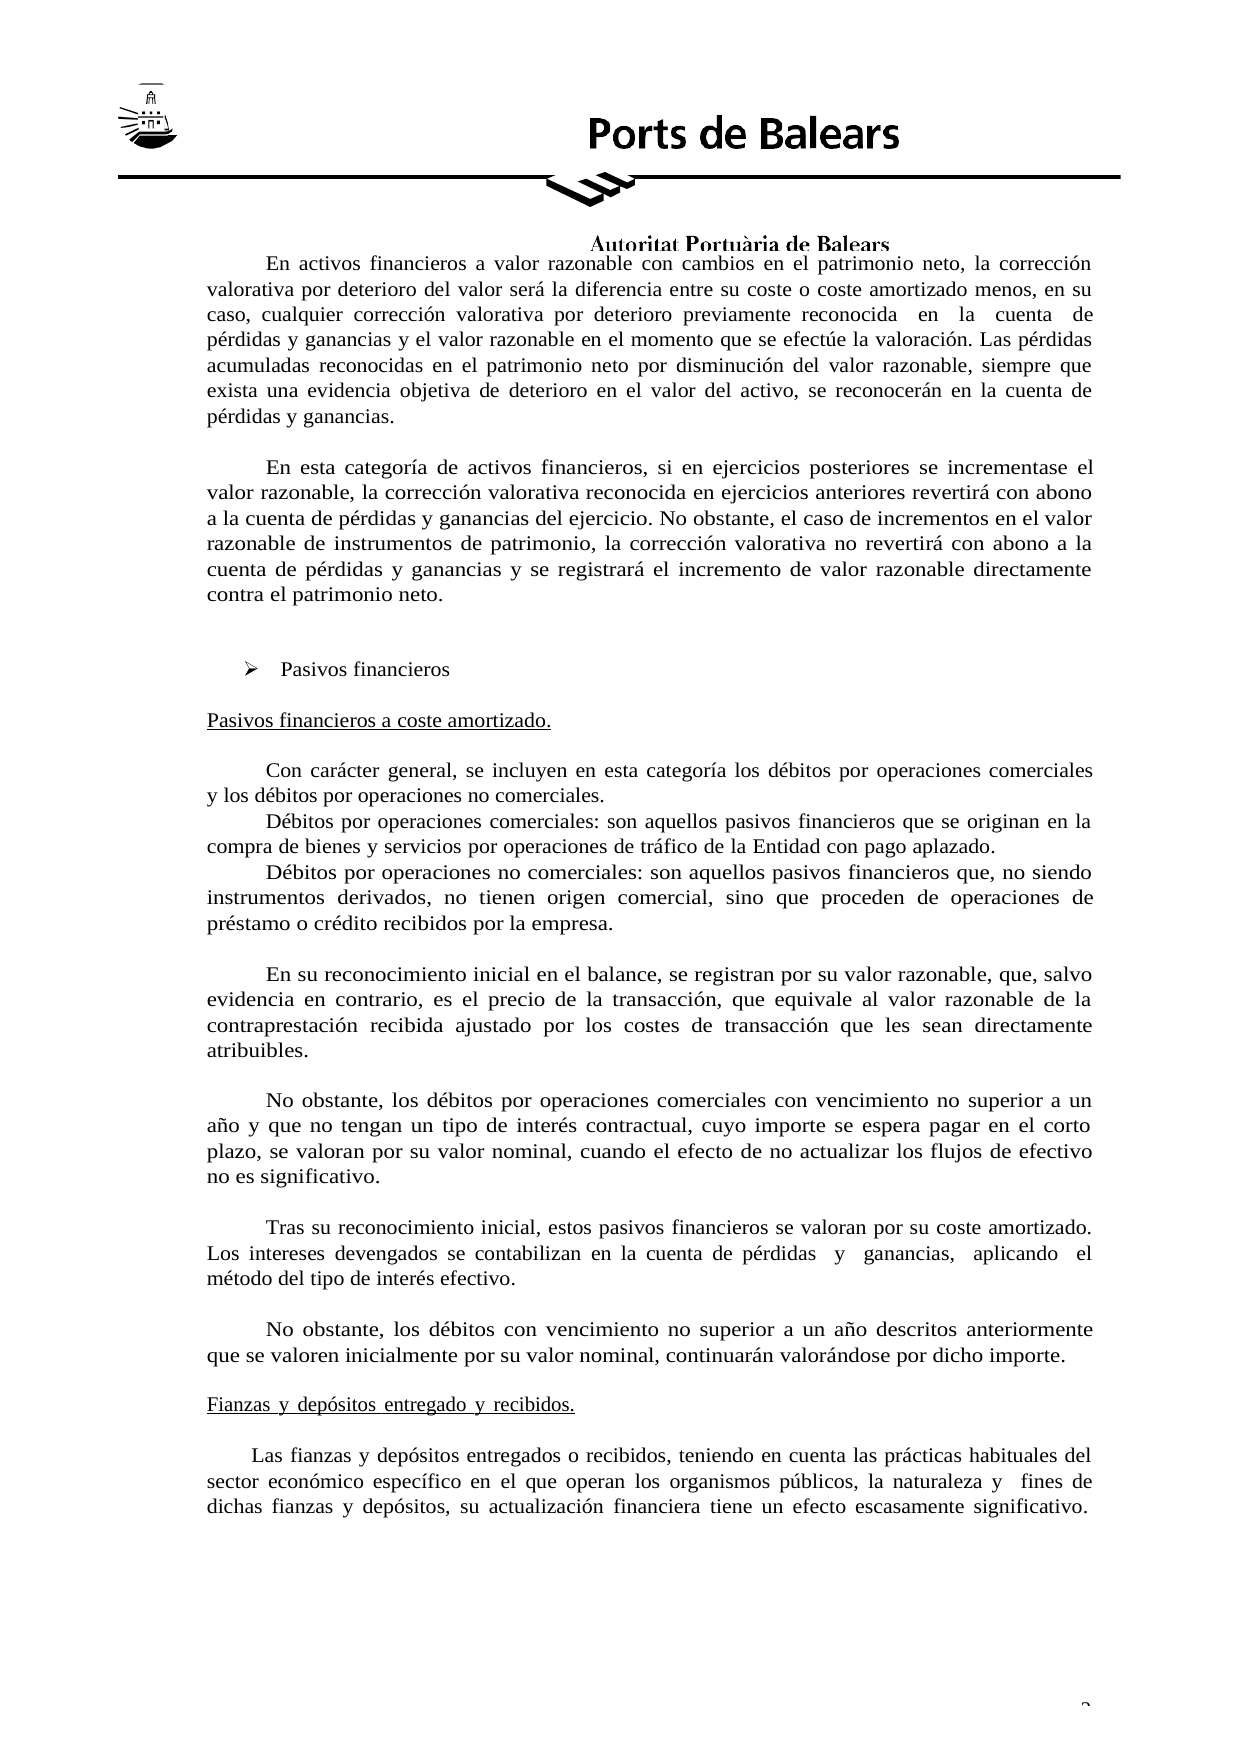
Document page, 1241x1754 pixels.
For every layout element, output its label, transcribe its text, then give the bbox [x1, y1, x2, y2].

text En activos financieros a valor razonable con cambios en el patrimonio neto, la corrección valorativa por deterioro del valor será la diferencia entre su coste o coste amortizado menos, en su caso, cualquier corrección valorativa por deterioro previamente reconocida en la cuenta de pérdidas y ganancias y el valor razonable en el momento que se efectúe la valoración. Las pérdidas acumuladas reconocidas en el patrimonio neto por disminución del valor razonable, siempre que exista una evidencia objetiva de deterioro en el valor del activo, se reconocerán en la cuenta de pérdidas y ganancias. [207, 251, 1093, 428]
text Débitos por operaciones comerciales: son aquellos pasivos financieros que se originan en la compra de bienes y servicios por operaciones de tráfico de la Entidad con pago aplazado. [207, 809, 1093, 858]
picture [700, 115, 722, 149]
picture [843, 125, 863, 149]
text No obstante, los débitos por operaciones comerciales con vencimiento no superior a un año y que no tengan un tipo de interés contractual, cuyo importe se espera pagar en el corto plazo, se valoran por su valor nominal, cuando el efecto de no actualizar los flujos de efectivo no es significativo. [207, 1088, 1093, 1188]
picture [725, 125, 746, 149]
picture [820, 125, 841, 149]
text En su reconocimiento inicial en el balance, se registran por su valor razonable, que, salvo evidencia en contrario, es el precio de la transacción, que equivale al valor razonable de la contraprestación recibida ajustado por los costes de transacción que les sean directamente atribuibles. [207, 962, 1093, 1062]
text Tras su reconocimiento inicial, estos pasivos financieros se valoran por su coste amortizado. Los intereses devengados se contabilizan en la cuenta de pérdidas y ganancias, aplicando el método del tipo de interés efectivo. [207, 1215, 1093, 1290]
picture [639, 119, 686, 149]
text Las fianzas y depósitos entregados o recibidos, teniendo en cuenta las prácticas habituales del sector económico específico en el que operan los organismos públicos, la naturaleza y fines de dichas fianzas y depósitos, su actualización financiera tiene un efecto escasamente significativo. [207, 1443, 1093, 1518]
picture [590, 118, 635, 149]
text Débitos por operaciones no comerciales: son aquellos pasivos financieros que, no siendo instrumentos derivados, no tienen origen comercial, sino que proceden de operaciones de préstamo o crédito recibidos por la empresa. [207, 860, 1093, 935]
text Pasivos financieros a coste amortizado. [207, 708, 1211, 732]
picture [785, 125, 806, 149]
list Pasivos financieros [243, 657, 1211, 681]
picture [761, 118, 783, 149]
text Con carácter general, se incluyen en esta categoría los débitos por operaciones comerciales y los débitos por operaciones no comerciales. [207, 758, 1093, 807]
text No obstante, los débitos con vencimiento no superior a un año descritos anteriormente que se valoren inicialmente por su valor nominal, continuarán valorándose por dicho importe. [207, 1317, 1093, 1367]
picture [118, 84, 184, 135]
text En esta categoría de activos financieros, si en ejercicios posteriores se incrementase el valor razonable, la corrección valorativa reconocida en ejercicios anteriores revertirá con abono a la cuenta de pérdidas y ganancias del ejercicio. No obstante, el caso de incrementos en el valor razonable de instrumentos de patrimonio, la corrección valorativa no revertirá con abono a la cuenta de pérdidas y ganancias y se registrará el incremento de valor razonable directamente contra el patrimonio neto. [207, 455, 1093, 606]
picture [867, 125, 899, 149]
picture [589, 235, 889, 251]
text Fianzas y depósitos entregado y recibidos. [207, 1392, 1211, 1416]
